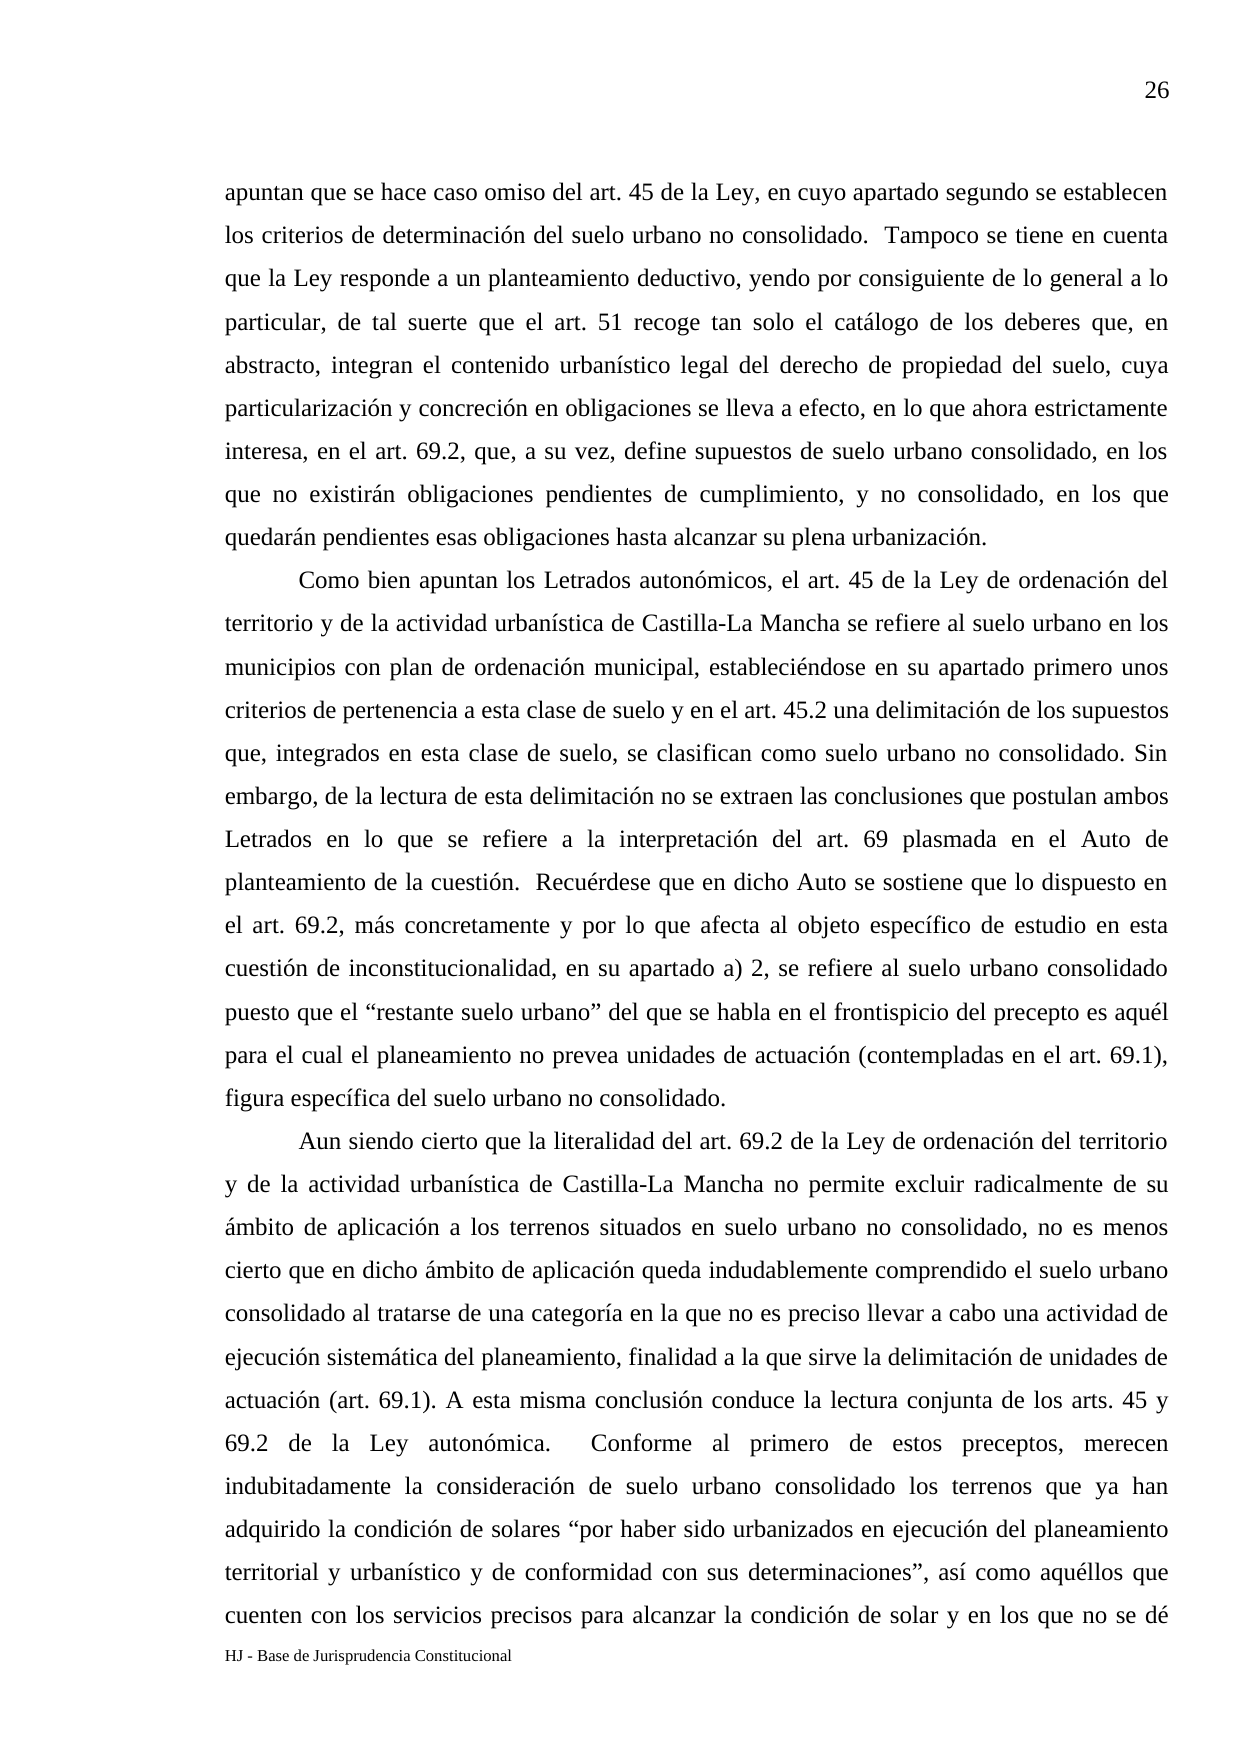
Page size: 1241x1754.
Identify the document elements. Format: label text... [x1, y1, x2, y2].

text Como bien apuntan los Letrados autonómicos, el art. 45 de la Ley de ordenación del territorio y de la actividad urbanística de Castilla-La Mancha se refiere al suelo urbano en los municipios con plan de ordenación municipal, estableciéndose en su apartado primero unos criterios de pertenencia a esta clase de suelo y en el art. 45.2 una delimitación de los supuestos que, integrados en esta clase de suelo, se clasifican como suelo urbano no consolidado. Sin embargo, de la lectura de esta delimitación no se extraen las conclusiones que postulan ambos Letrados en lo que se refiere a la interpretación del art. 69 plasmada en el Auto de planteamiento de la cuestión. Recuérdese que en dicho Auto se sostiene que lo dispuesto en el art. 69.2, más concretamente y por lo que afecta al objeto específico de estudio en esta cuestión de inconstitucionalidad, en su apartado a) 2, se refiere al suelo urbano consolidado puesto que el “restante suelo urbano” del que se habla en el frontispicio del precepto es aquél para el cual el planeamiento no prevea unidades de actuación (contempladas en el art. 69.1), figura específica del suelo urbano no consolidado. [224, 565, 1169, 1112]
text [224, 177, 1169, 551]
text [224, 1126, 1169, 1629]
